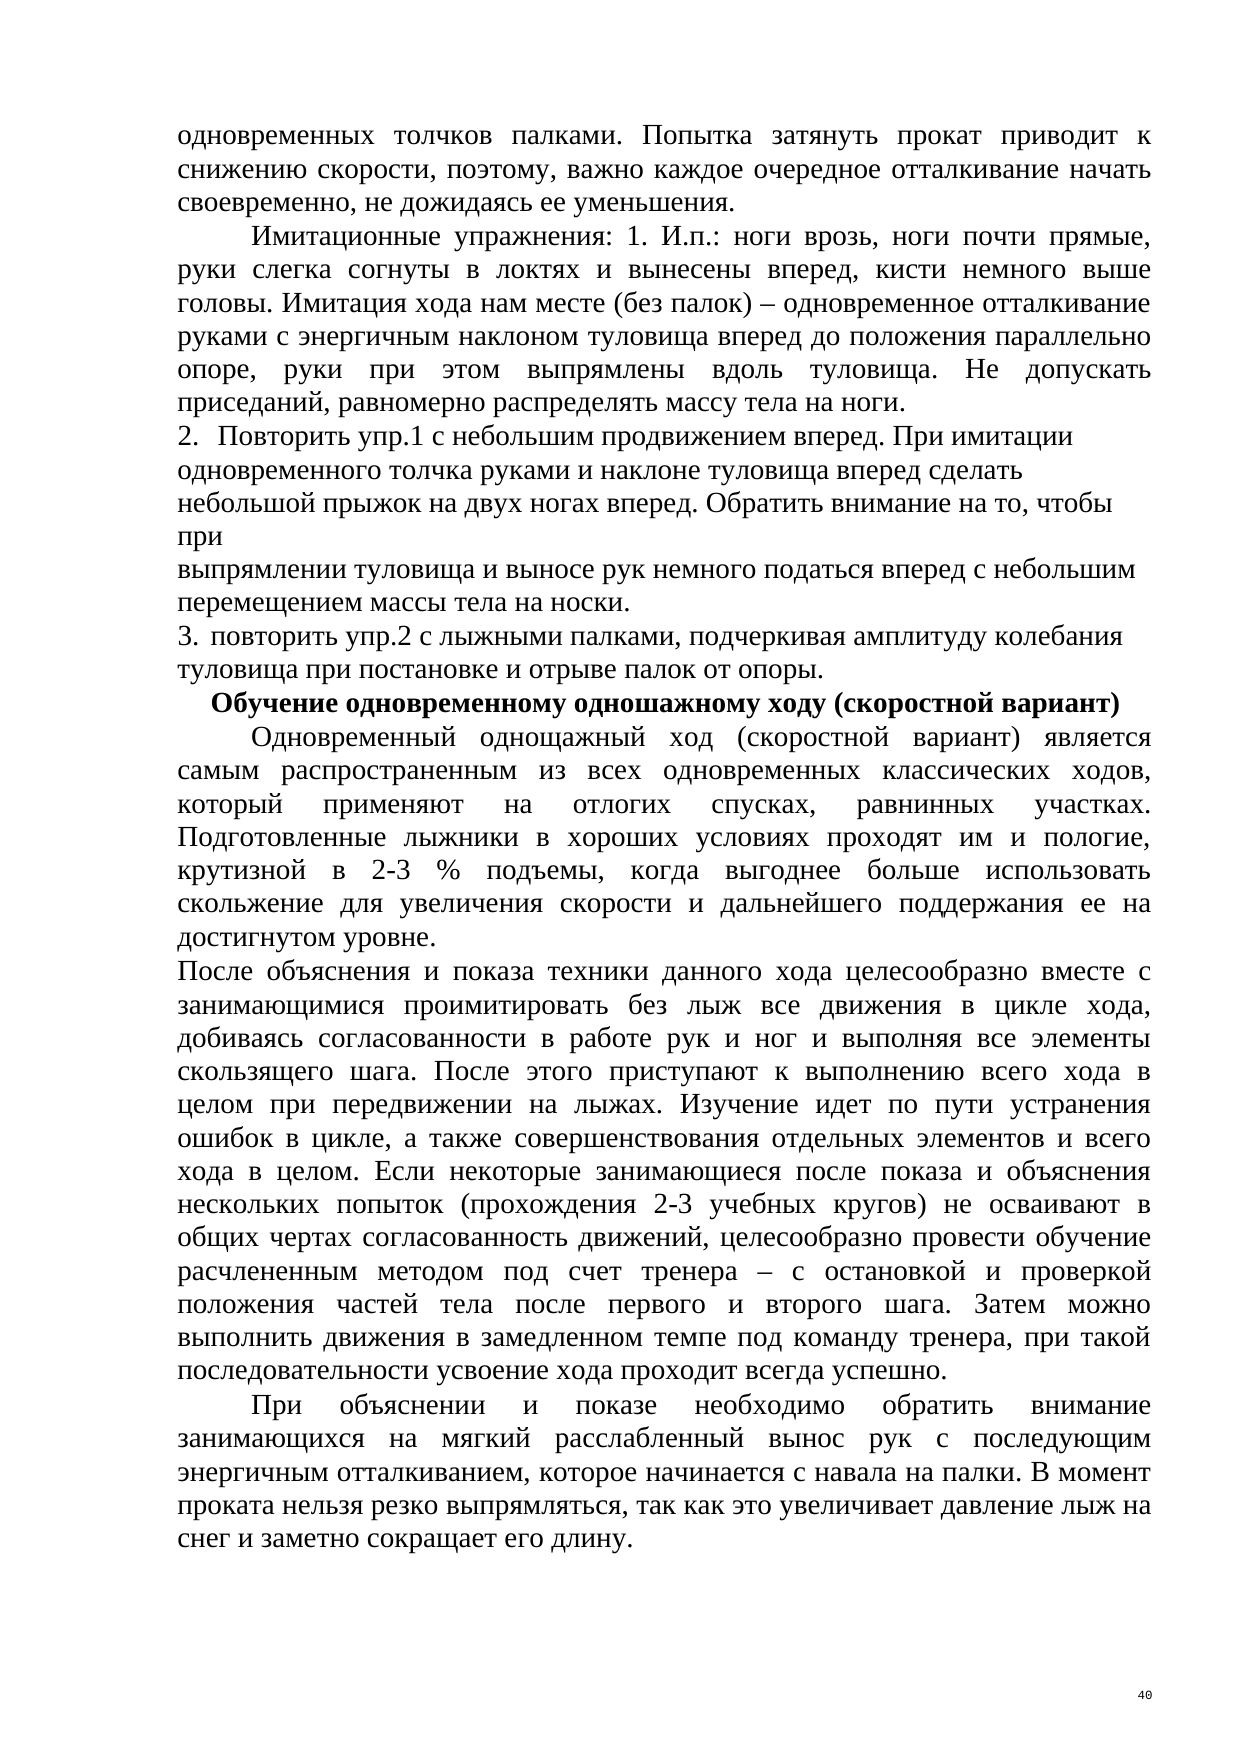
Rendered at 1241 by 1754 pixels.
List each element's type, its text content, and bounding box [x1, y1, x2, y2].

text выпрямлении туловища и выносе рук немного податься вперед с небольшим перемещением массы тела на носки. [177, 553, 1152, 618]
text Одновременный однощажный ход (скоростной вариант) является самым распространенным из всех одновременных классических ходов, который применяют на отлогих спусках, равнинных участках. Подготовленные лыжники в хороших условиях проходят им и пологие, крутизной в 2-3 % подъемы, когда выгоднее больше использовать скольжение для увеличения скорости и дальнейшего поддержания ее на достигнутом уровне. [177, 720, 1152, 952]
text При объяснении и показе необходимо обратить внимание занимающихся на мягкий расслабленный вынос рук с последующим энергичным отталкиванием, которое начинается с навала на палки. В момент проката нельзя резко выпрямляться, так как это увеличивает давление лыж на снег и заметно сокращает его длину. [177, 1388, 1152, 1554]
list повторить упр.2 с лыжными палками, подчеркивая амплитуду колебания туловища при постановке и отрыве палок от опоры. [177, 619, 1150, 685]
text Имитационные упражнения: 1. И.п.: ноги врозь, ноги почти прямые, руки слегка согнуты в локтях и вынесены вперед, кисти немного выше головы. Имитация хода нам месте (без палок) – одновременное отталкивание руками с энергичным наклоном туловища вперед до положения параллельно опоре, руки при этом выпрямлены вдоль туловища. Не допускать приседаний, равномерно распределять массу тела на ноги. [177, 219, 1152, 418]
text Обучение одновременному одношажному ходу (скоростной вариант) [210, 685, 1152, 719]
text одновременных толчков палками. Попытка затянуть прокат приводит к снижению скорости, поэтому, важно каждое очередное отталкивание начать своевременно, не дожидаясь ее уменьшения. [177, 118, 1152, 217]
list Повторить упр.1 с небольшим продвижением вперед. При имитации одновременного толчка руками и наклоне туловища вперед сделать небольшой прыжок на двух ногах вперед. Обратить внимание на то, чтобы при [177, 419, 1152, 551]
text После объяснения и показа техники данного хода целесообразно вместе с занимающимися проимитировать без лыж все движения в цикле хода, добиваясь согласованности в работе рук и ног и выполняя все элементы скользящего шага. После этого приступают к выполнению всего хода в целом при передвижении на лыжах. Изучение идет по пути устранения ошибок в цикле, а также совершенствования отдельных элементов и всего хода в целом. Если некоторые занимающиеся после показа и объяснения нескольких попыток (прохождения 2-3 учебных кругов) не осваивают в общих чертах согласованность движений, целесообразно провести обучение расчлененным методом под счет тренера – с остановкой и проверкой положения частей тела после первого и второго шага. Затем можно выполнить движения в замедленном темпе под команду тренера, при такой последовательности усвоение хода проходит всегда успешно. [177, 954, 1152, 1386]
